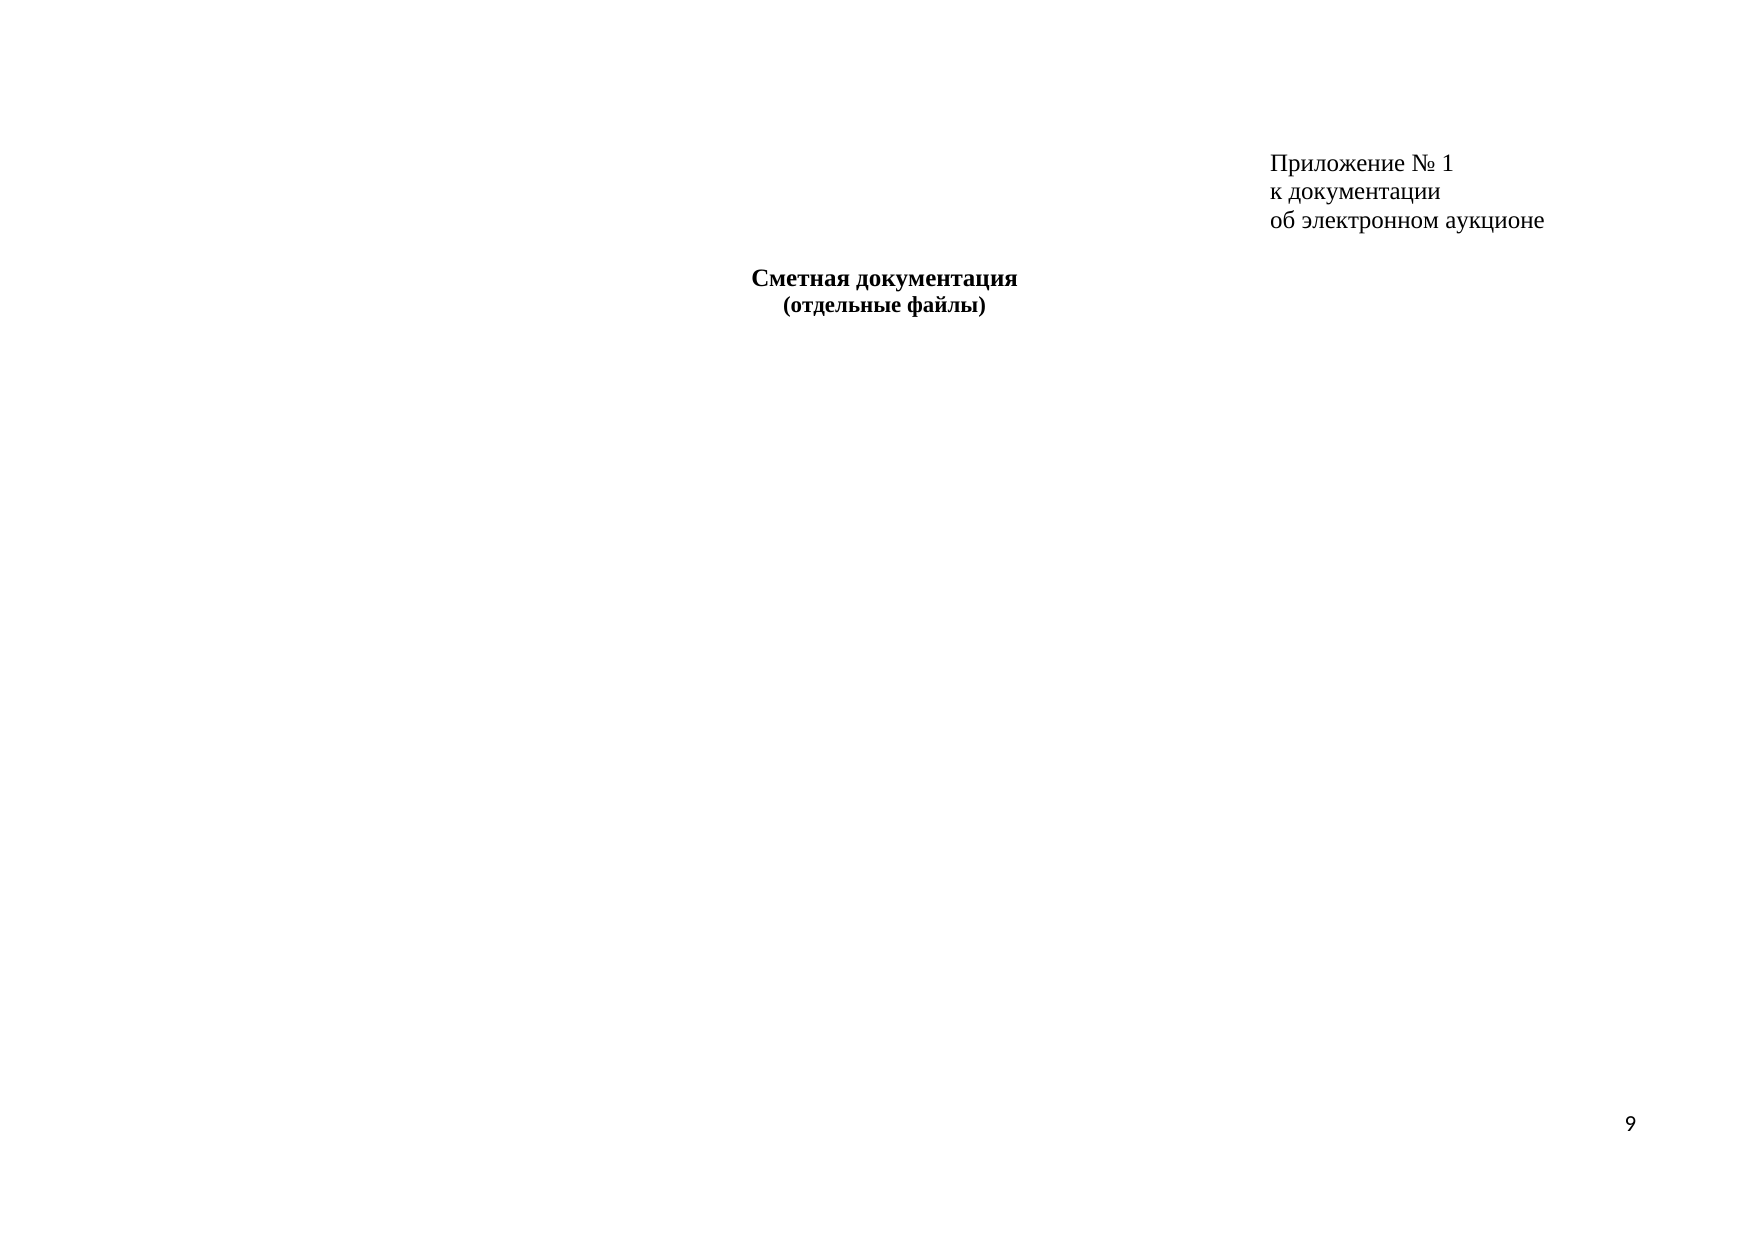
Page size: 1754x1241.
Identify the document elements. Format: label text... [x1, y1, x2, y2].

text Сметная документация [133, 263, 1636, 291]
text об электронном аукционе [133, 205, 1636, 234]
text к документации [133, 176, 1636, 205]
text Приложение № 1 [133, 148, 1636, 176]
text (отдельные файлы) [133, 291, 1636, 318]
